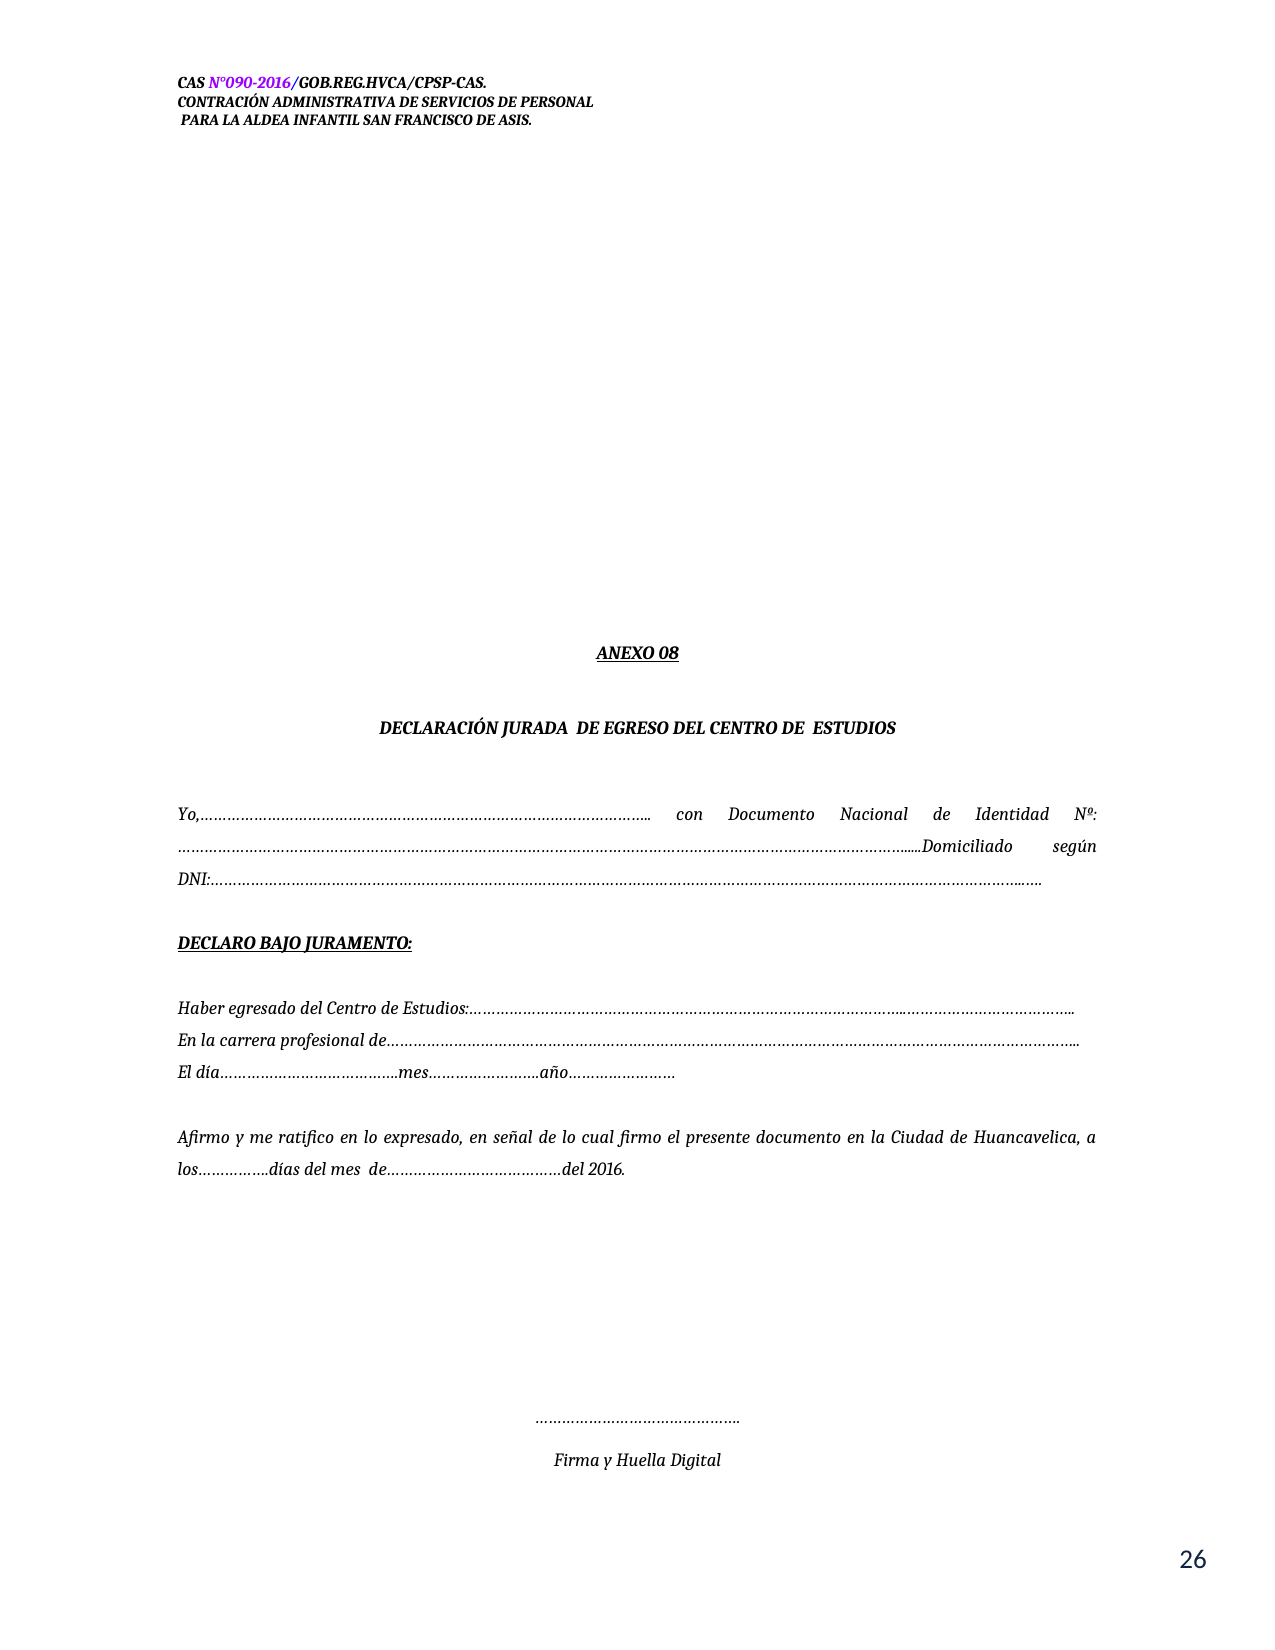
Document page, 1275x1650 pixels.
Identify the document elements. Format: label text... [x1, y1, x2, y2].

text Yo,……………………………………………………………………………………….. con Documento Nacional de Identidad Nº:……………………………………………………………………………………………………………………………………………….....Domiciliado según DNI:………………………………………………………………………………………………………………………………………………………………..…. [177, 803, 1098, 889]
text En la carrera profesional de……………………………………………………………………………………………………………………………………….. [177, 1029, 1098, 1051]
text Haber egresado del Centro de Estudios:……………………………………………………………………………………..……………………………….. [177, 997, 1098, 1019]
text Afirmo y me ratifico en lo expresado, en señal de lo cual firmo el presente documento en la Ciudad de Huancavelica, a los…………….días del mes de…………………………………del 2016. [177, 1126, 1098, 1180]
text ANEXO 08 [177, 643, 1098, 664]
text ………………………………………. [177, 1406, 1098, 1428]
text DECLARACIÓN JURADA DE EGRESO DEL CENTRO DE ESTUDIOS [177, 717, 1098, 739]
text DECLARO BAJO JURAMENTO: [177, 933, 1098, 954]
text Firma y Huella Digital [177, 1449, 1098, 1471]
text El día………………………………….mes…………………….año…………………… [177, 1062, 1098, 1083]
